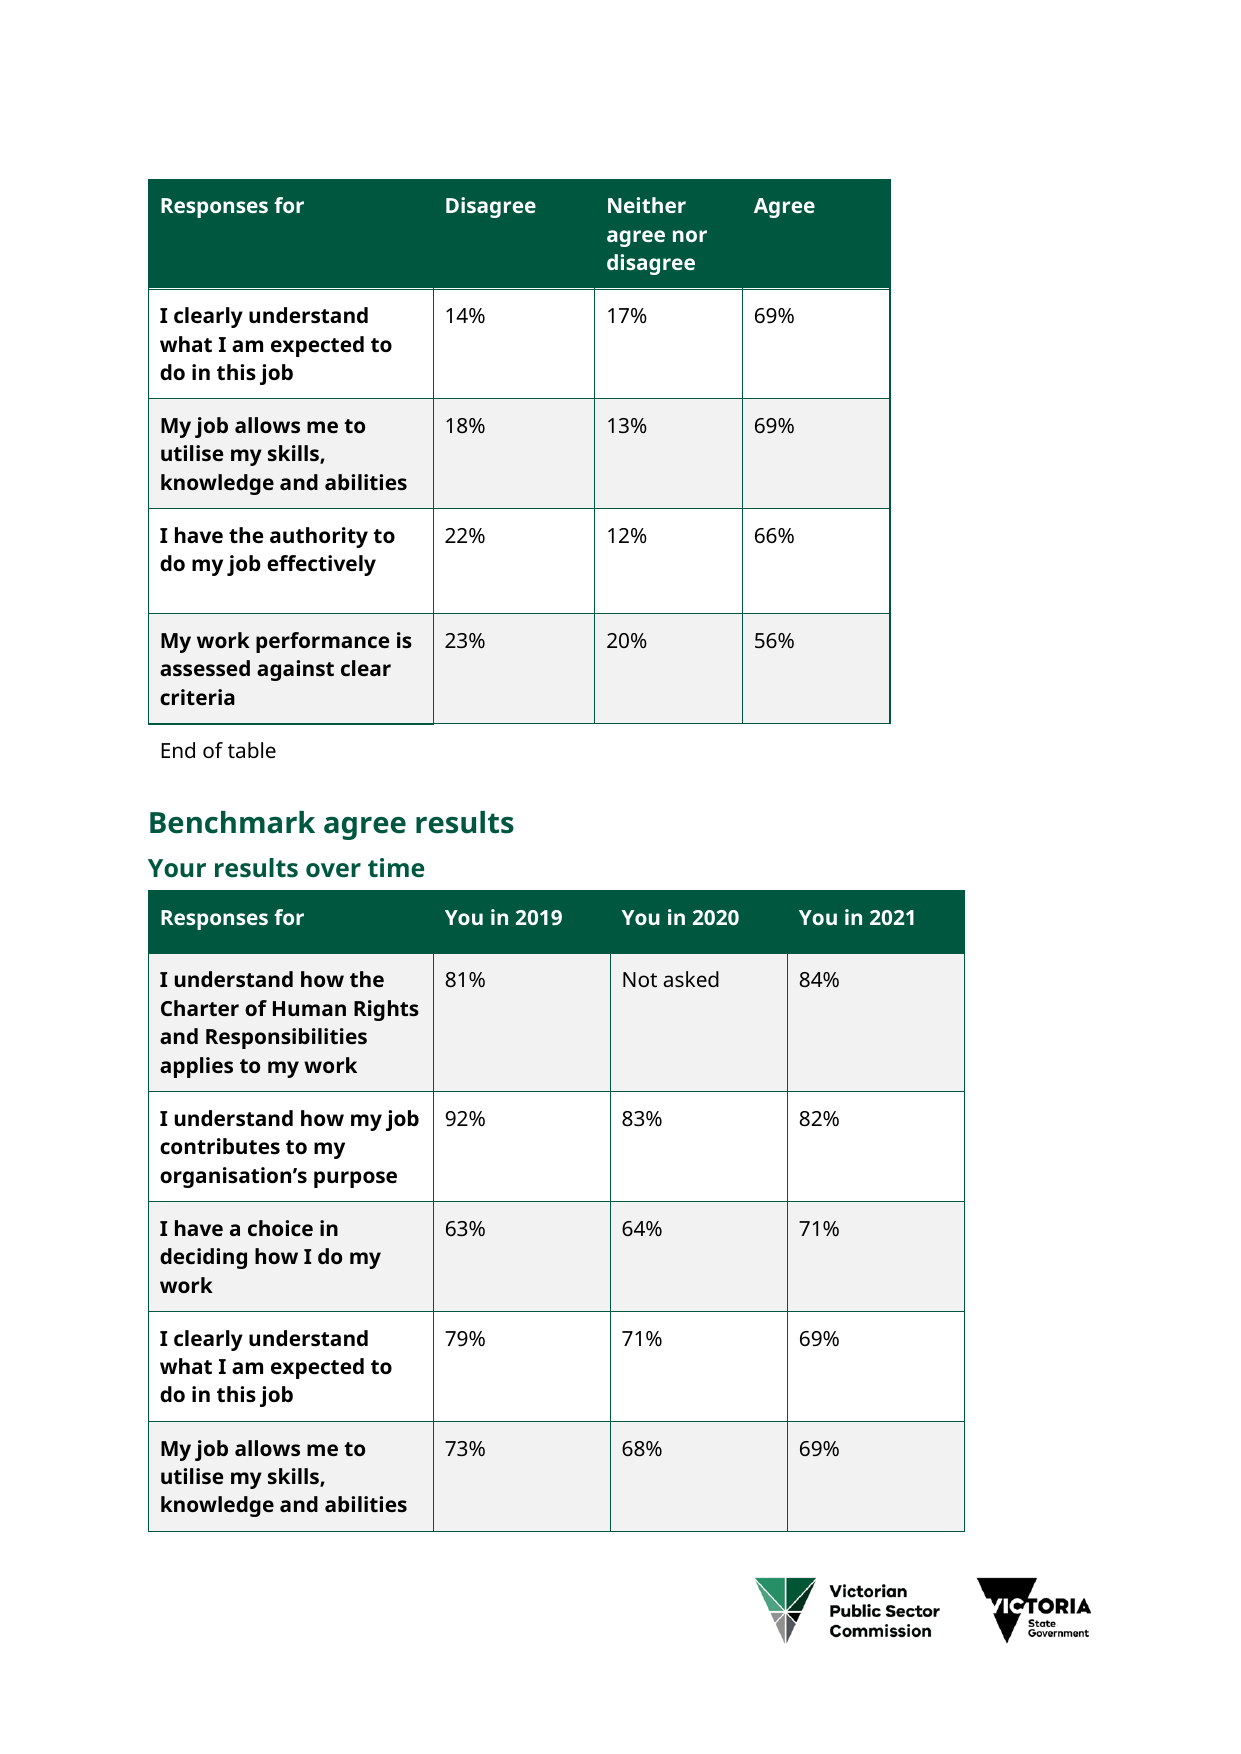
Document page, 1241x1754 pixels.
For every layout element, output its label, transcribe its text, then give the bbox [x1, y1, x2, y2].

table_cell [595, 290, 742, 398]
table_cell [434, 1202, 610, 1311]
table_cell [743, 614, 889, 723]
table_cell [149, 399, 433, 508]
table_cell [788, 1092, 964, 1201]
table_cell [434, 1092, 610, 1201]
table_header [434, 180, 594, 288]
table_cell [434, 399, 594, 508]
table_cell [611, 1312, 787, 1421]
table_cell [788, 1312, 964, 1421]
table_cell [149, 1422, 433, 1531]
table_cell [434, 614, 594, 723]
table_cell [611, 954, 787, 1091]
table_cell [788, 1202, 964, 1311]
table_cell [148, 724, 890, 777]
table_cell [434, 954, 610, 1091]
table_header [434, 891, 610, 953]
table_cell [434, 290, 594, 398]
subtitle Your results over time [148, 851, 1092, 885]
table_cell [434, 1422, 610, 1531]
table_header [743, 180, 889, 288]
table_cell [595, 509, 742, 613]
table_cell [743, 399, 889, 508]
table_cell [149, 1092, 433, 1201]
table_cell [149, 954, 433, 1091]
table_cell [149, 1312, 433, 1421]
subtitle Benchmark agree results [148, 802, 1092, 842]
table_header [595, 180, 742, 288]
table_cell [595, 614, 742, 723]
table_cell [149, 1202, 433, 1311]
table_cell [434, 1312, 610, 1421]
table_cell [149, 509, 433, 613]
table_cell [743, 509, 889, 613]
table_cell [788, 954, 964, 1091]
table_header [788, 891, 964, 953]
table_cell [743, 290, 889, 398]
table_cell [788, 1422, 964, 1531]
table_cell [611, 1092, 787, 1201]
picture [754, 1577, 1093, 1645]
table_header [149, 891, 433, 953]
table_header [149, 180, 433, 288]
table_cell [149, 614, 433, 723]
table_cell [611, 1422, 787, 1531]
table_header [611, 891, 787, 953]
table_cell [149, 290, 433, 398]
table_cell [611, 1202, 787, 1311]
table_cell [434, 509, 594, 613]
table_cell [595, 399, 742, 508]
